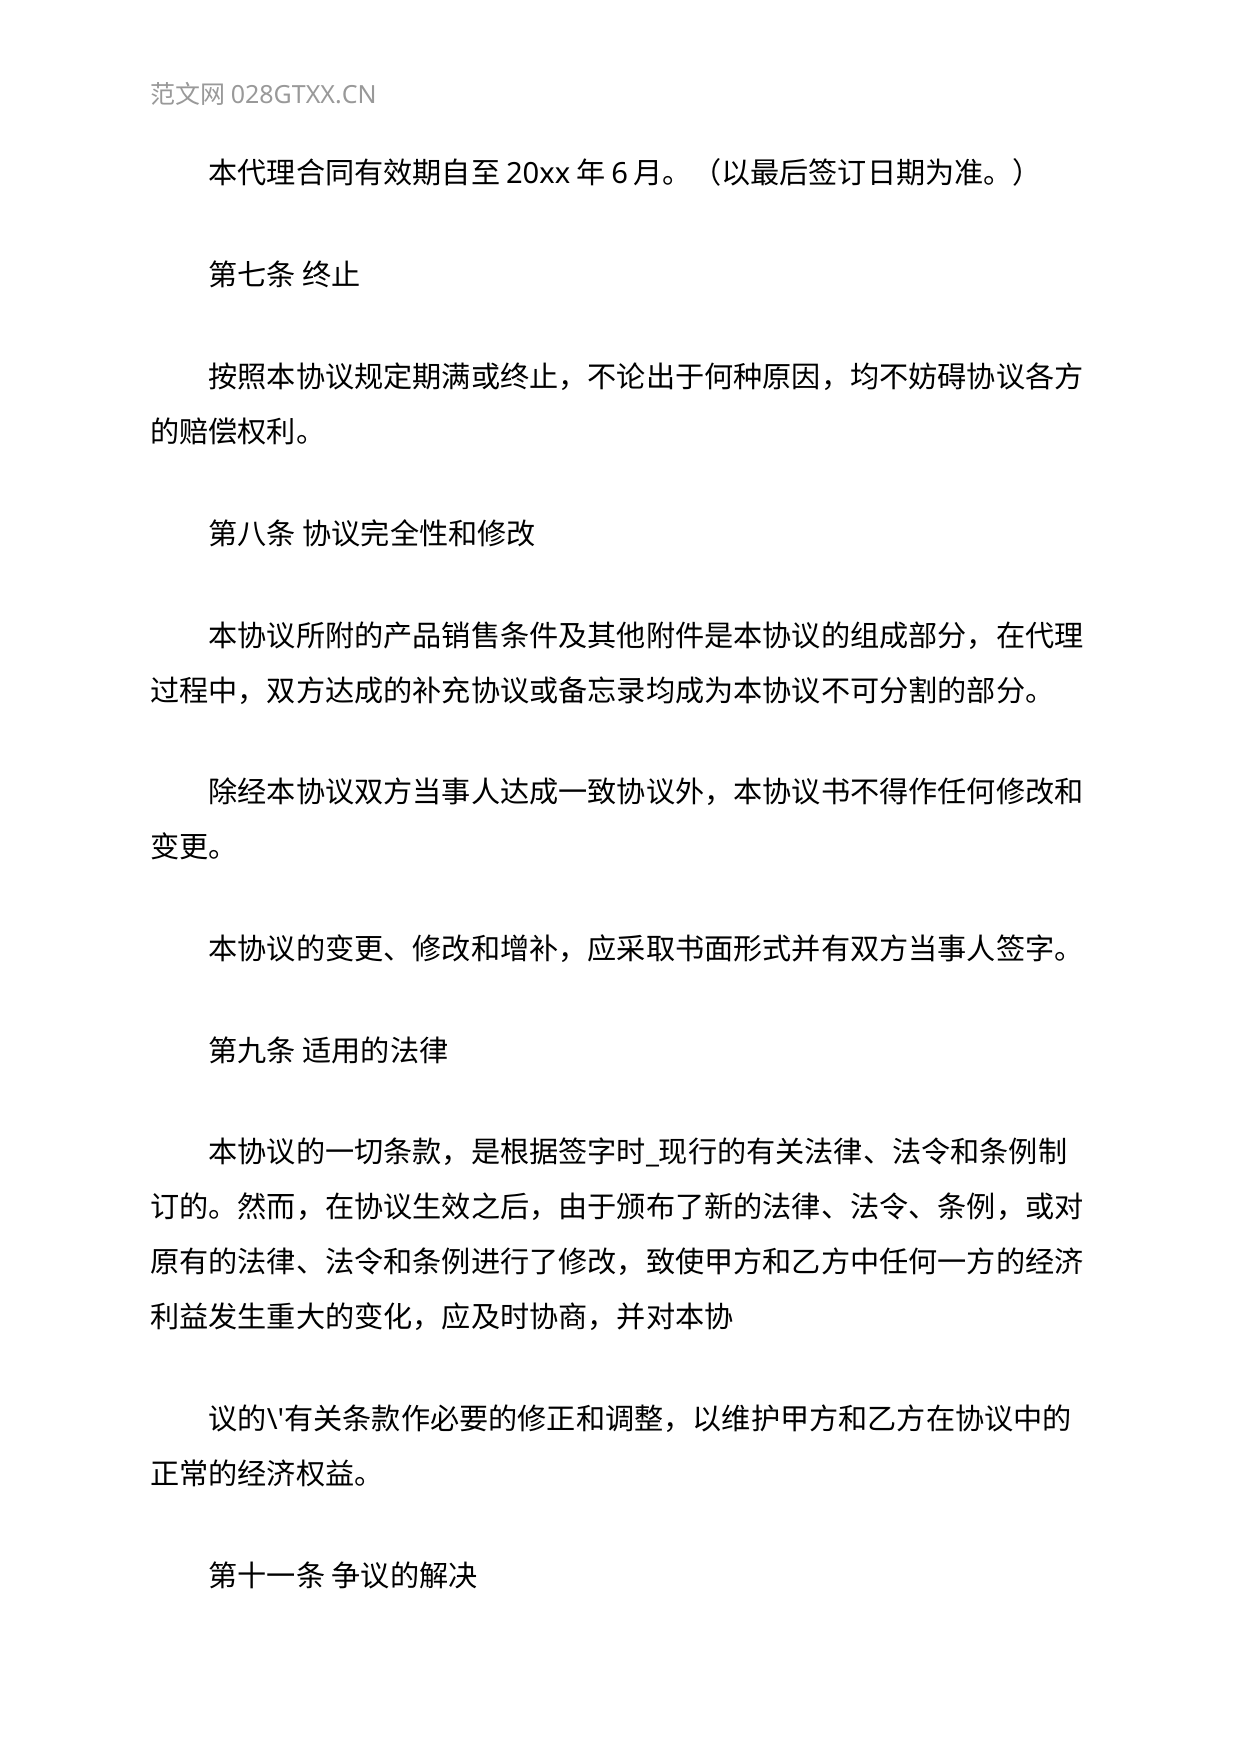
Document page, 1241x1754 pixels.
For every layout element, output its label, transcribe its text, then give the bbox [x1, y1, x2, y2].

text 本代理合同有效期自至20xx年6月。（以最后签订日期为准。） [150, 150, 1090, 192]
text 第九条 适用的法律 [150, 1027, 1090, 1069]
text 按照本协议规定期满或终止，不论出于何种原因，均不妨碍协议各方的赔偿权利。 [150, 354, 1090, 451]
text 第十一条 争议的解决 [150, 1552, 1090, 1595]
text 本协议的变更、修改和增补，应采取书面形式并有双方当事人签字。 [150, 926, 1090, 968]
text 第七条 终止 [150, 252, 1090, 294]
text 议的\'有关条款作必要的修正和调整，以维护甲方和乙方在协议中的正常的经济权益。 [150, 1396, 1090, 1493]
text 本协议的一切条款，是根据签字时_现行的有关法律、法令和条例制订的。然而，在协议生效之后，由于颁布了新的法律、法令、条例，或对原有的法律、法令和条例进行了修改，致使甲方和乙方中任何一方的经济利益发生重大的变化，应及时协商，并对本协 [150, 1129, 1090, 1336]
text 除经本协议双方当事人达成一致协议外，本协议书不得作任何修改和变更。 [150, 769, 1090, 866]
text 第八条 协议完全性和修改 [150, 510, 1090, 553]
text 本协议所附的产品销售条件及其他附件是本协议的组成部分，在代理过程中，双方达成的补充协议或备忘录均成为本协议不可分割的部分。 [150, 612, 1090, 709]
